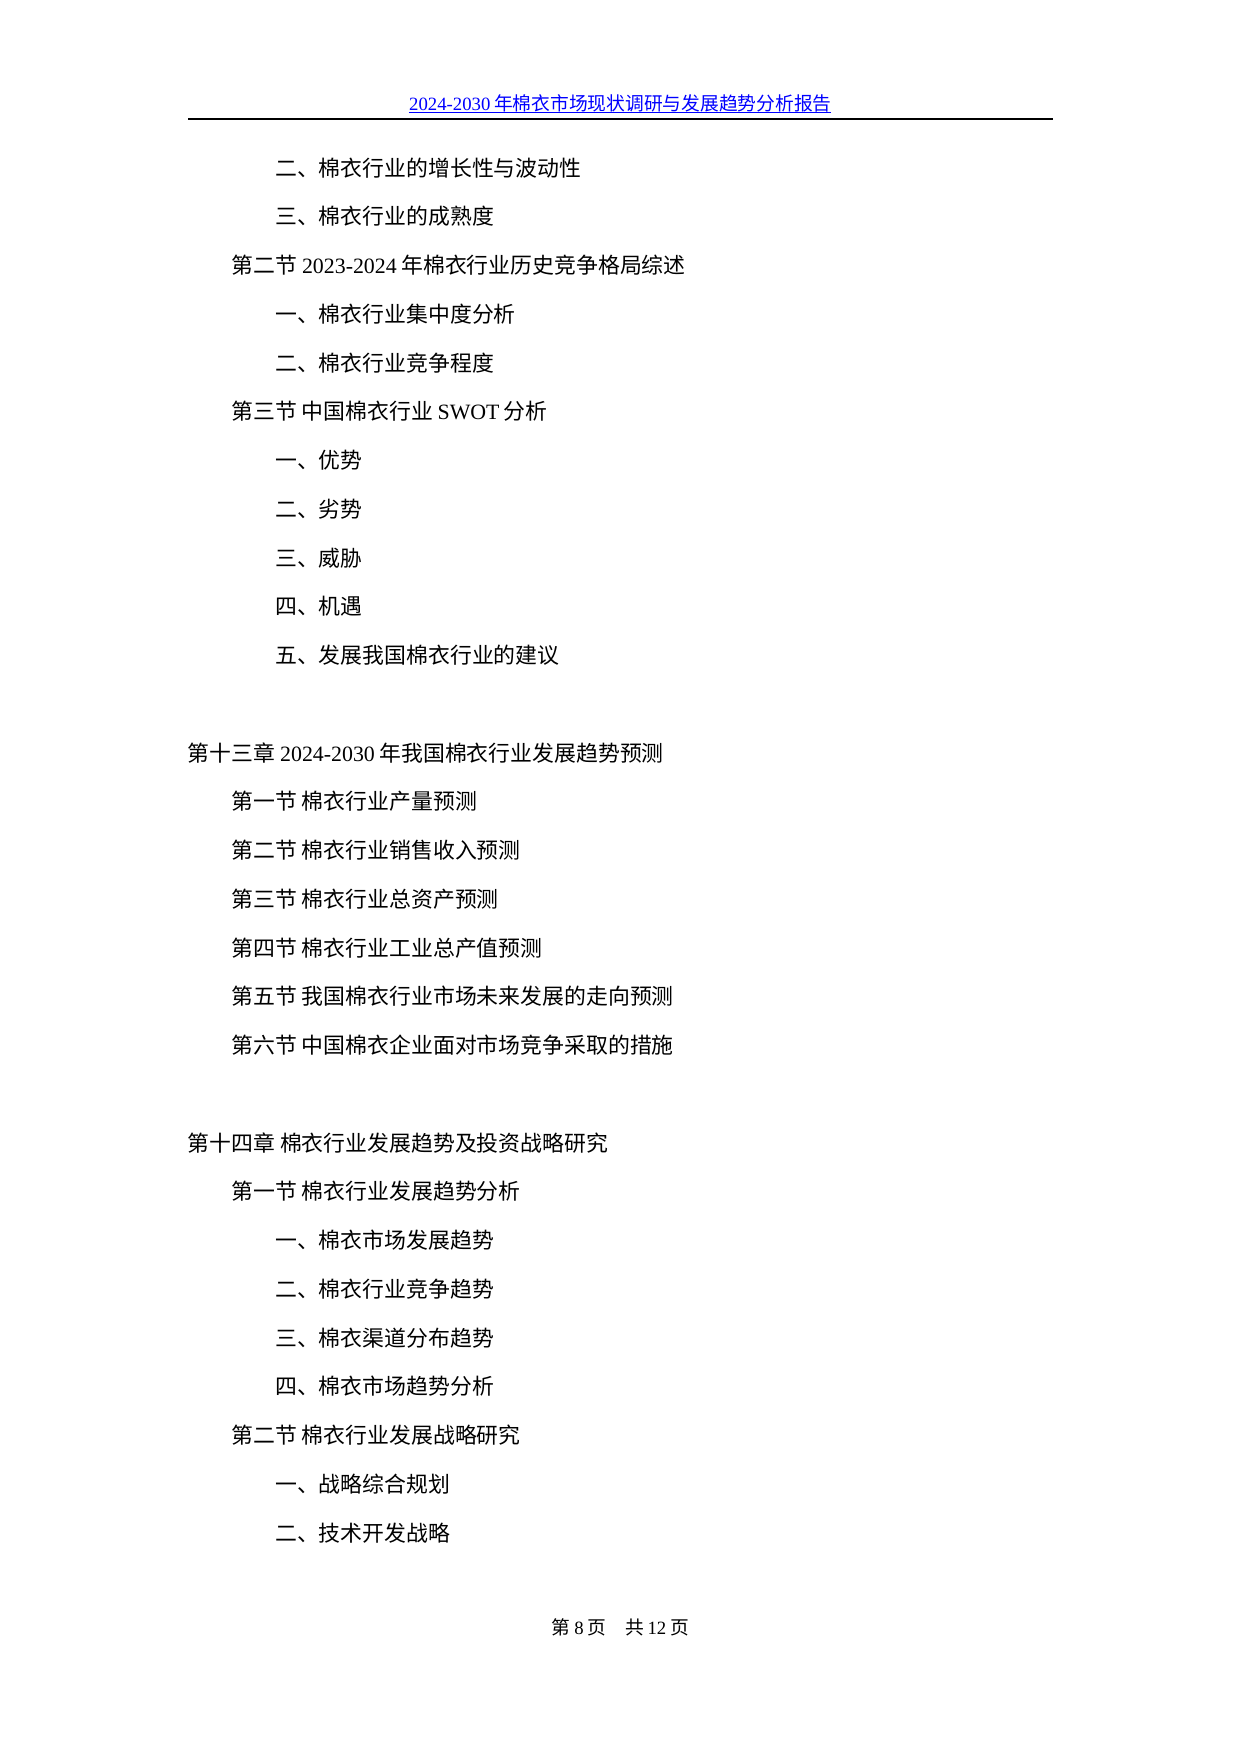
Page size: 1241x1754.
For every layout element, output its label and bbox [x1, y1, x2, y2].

text [187, 150, 1053, 1548]
